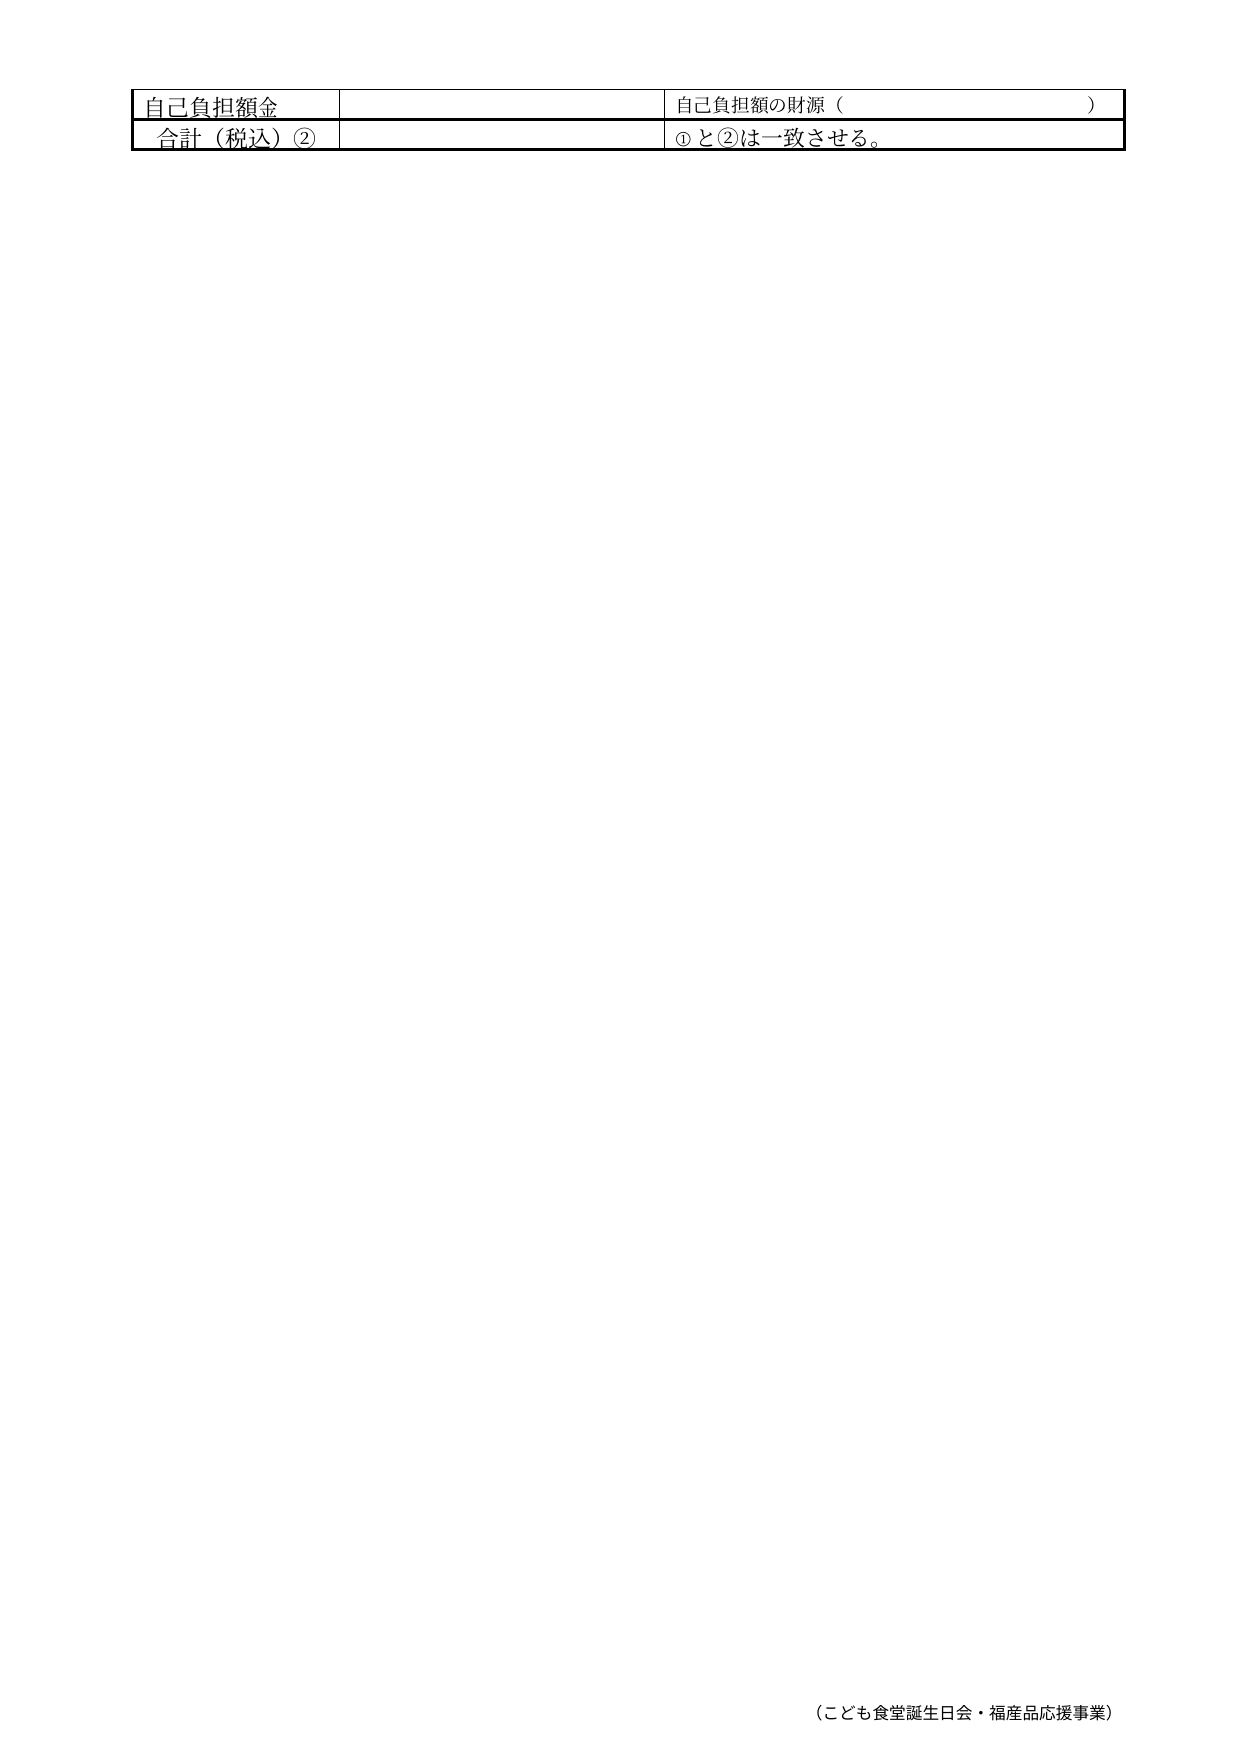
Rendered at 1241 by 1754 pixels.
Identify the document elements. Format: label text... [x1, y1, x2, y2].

table_cell 自己負担額の財源（ ） [665, 90, 1123, 118]
table_cell [340, 121, 664, 148]
table_cell [340, 90, 664, 118]
table_cell 合計（税込）② [134, 121, 339, 148]
table_cell ①と②は一致させる。 [665, 121, 1123, 148]
table_cell 自己負担額金 [134, 90, 339, 118]
